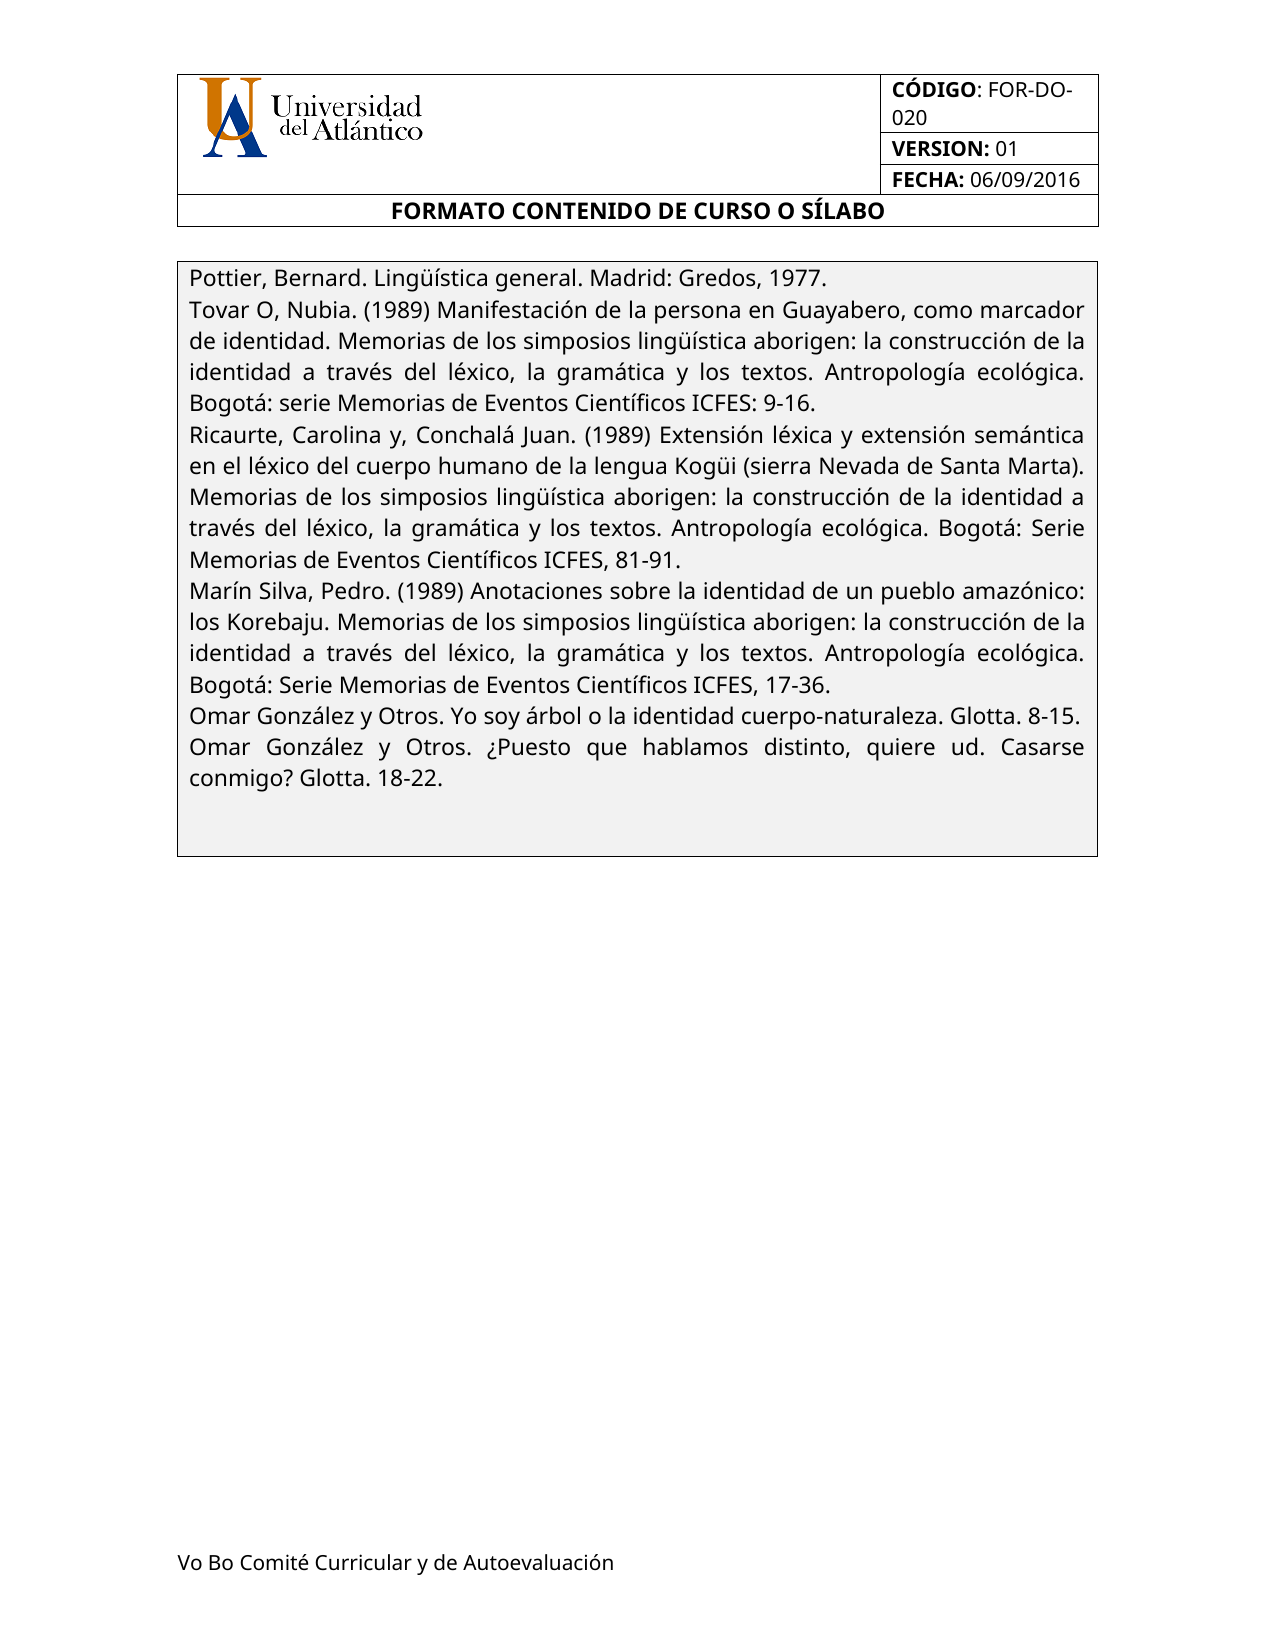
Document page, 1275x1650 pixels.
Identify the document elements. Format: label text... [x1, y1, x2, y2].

picture [189, 75, 432, 160]
